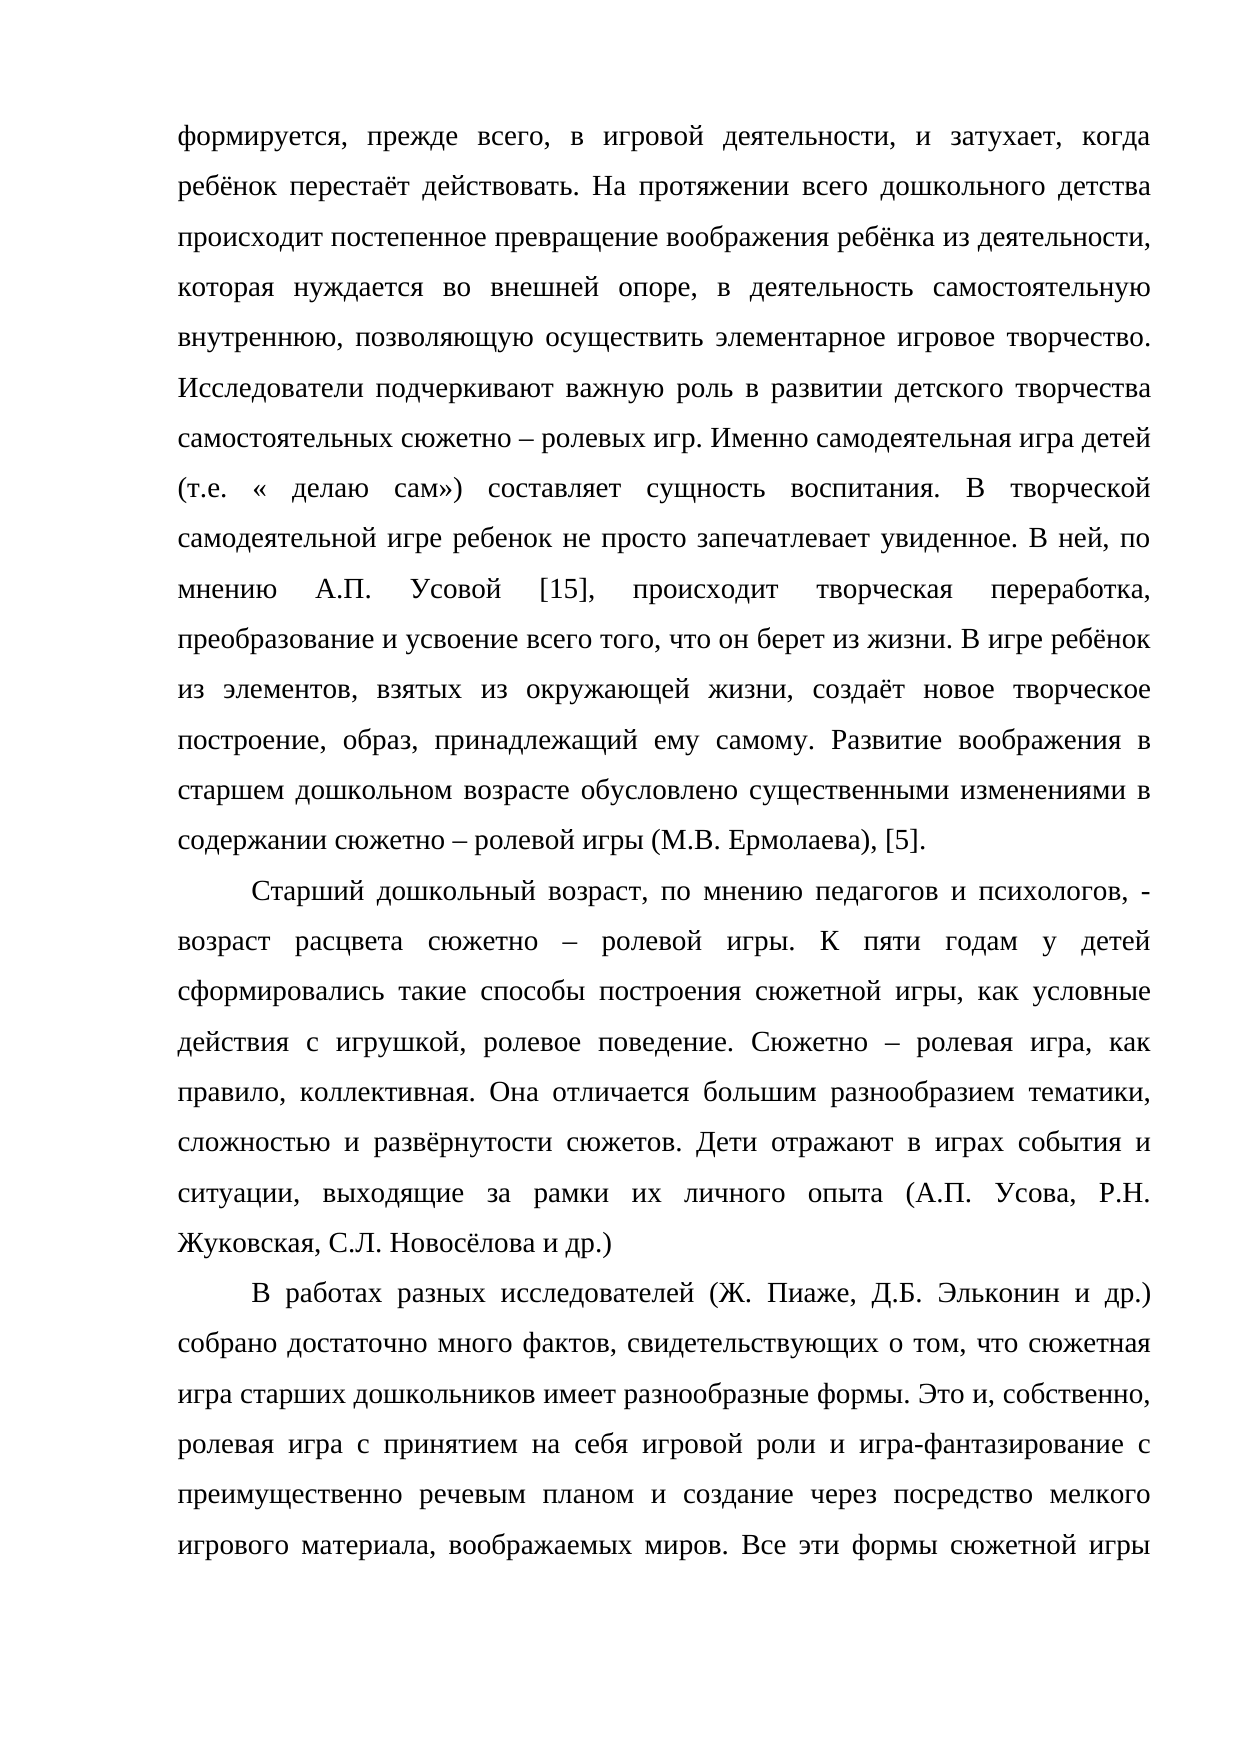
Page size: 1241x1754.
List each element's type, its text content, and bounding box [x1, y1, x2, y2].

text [177, 118, 1152, 856]
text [177, 1275, 1152, 1560]
text Старший дошкольный возраст, по мнению педагогов и психологов, - возраст расцвета сюжетно – ролевой игры. К пяти годам у детей сформировались такие способы построения сюжетной игры, как условные действия с игрушкой, ролевое поведение. Сюжетно – ролевая игра, как правило, коллективная. Она отличается большим разнообразием тематики, сложностью и развёрнутости сюжетов. Дети отражают в играх события и ситуации, выходящие за рамки их личного опыта (А.П. Усова, Р.Н. Жуковская, С.Л. Новосёлова и др.) [177, 873, 1152, 1258]
